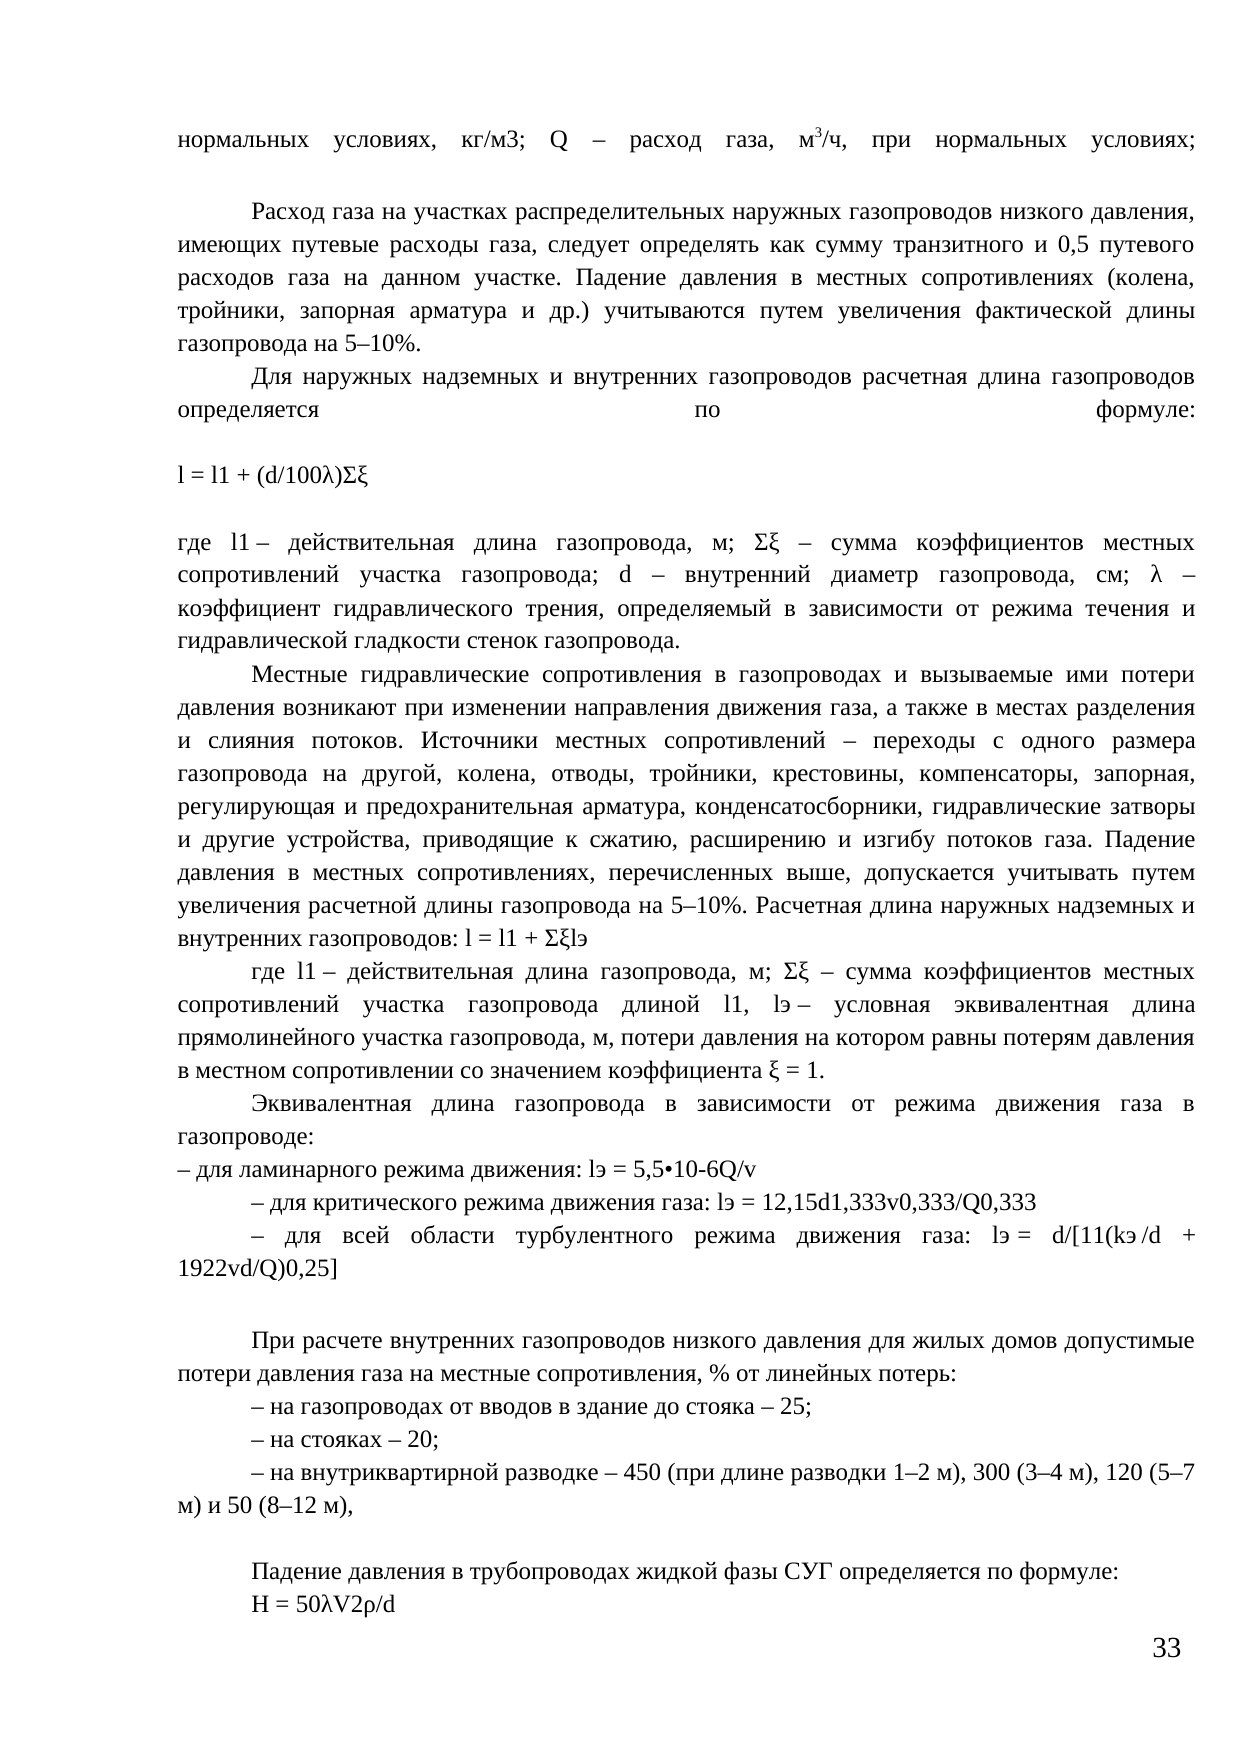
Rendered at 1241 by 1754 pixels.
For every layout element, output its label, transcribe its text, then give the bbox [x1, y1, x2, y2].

text где l1 – действительная длина газопровода, м; Σξ – сумма коэффициентов местных сопротивлений участка газопровода; d – внутренний диаметр газопровода, см; λ – коэффициент гидравлического трения, определяемый в зависимости от режима течения и гидравлической гладкости стенок газопровода. [177, 493, 1196, 654]
text Эквивалентная длина газопровода в зависимости от режима движения газа в газопроводе: – для ламинарного режима движения: lэ = 5,5•10-6Q/v [177, 1088, 1196, 1183]
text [177, 124, 1196, 191]
text – на стояках – 20; [177, 1424, 1196, 1453]
text – для всей области турбулентного режима движения газа: lэ = d/[11(kэ /d + 1922vd/Q)0,25] [177, 1220, 1196, 1320]
text H = 50λV2ρ/d [177, 1589, 1196, 1618]
text Для наружных надземных и внутренних газопроводов расчетная длина газопроводов определяется по формуле: l = l1 + (d/100λ)Σξ [177, 361, 1196, 489]
text – на внутриквартирной разводке – 450 (при длине разводки 1–2 м), 300 (3–4 м), 120 (5–7 м) и 50 (8–12 м), [177, 1457, 1196, 1519]
text При расчете внутренних газопроводов низкого давления для жилых домов допустимые потери давления газа на местные сопротивления, % от линейных потерь: [177, 1325, 1196, 1387]
text – для критического режима движения газа: lэ = 12,15d1,333v0,333/Q0,333 [177, 1187, 1196, 1216]
text Местные гидравлические сопротивления в газопроводах и вызываемые ими потери давления возникают при изменении направления движения газа, а также в местах разделения и слияния потоков. Источники местных сопротивлений – переходы с одного размера газопровода на другой, колена, отводы, тройники, крестовины, компенсаторы, запорная, регулирующая и предохранительная арматура, конденсатосборники, гидравлические затворы и другие устройства, приводящие к сжатию, расширению и изгибу потоков газа. Падение давления в местных сопротивлениях, перечисленных выше, допускается учитывать путем увеличения расчетной длины газопровода на 5–10%. Расчетная длина наружных надземных и внутренних газопроводов: l = l1 + Σξlэ [177, 659, 1196, 952]
text Падение давления в трубопроводах жидкой фазы СУГ определяется по формуле: [177, 1556, 1196, 1585]
text где l1 – действительная длина газопровода, м; Σξ – сумма коэффициентов местных сопротивлений участка газопровода длиной l1, lэ – условная эквивалентная длина прямолинейного участка газопровода, м, потери давления на котором равны потерям давления в местном сопротивлении со значением коэффициента ξ = 1. [177, 956, 1196, 1084]
text Расход газа на участках распределительных наружных газопроводов низкого давления, имеющих путевые расходы газа, следует определять как сумму транзитного и 0,5 путевого расходов газа на данном участке. Падение давления в местных сопротивлениях (колена, тройники, запорная арматура и др.) учитываются путем увеличения фактической длины газопровода на 5–10%. [177, 196, 1196, 357]
text – на газопроводах от вводов в здание до стояка – 25; [177, 1391, 1196, 1420]
